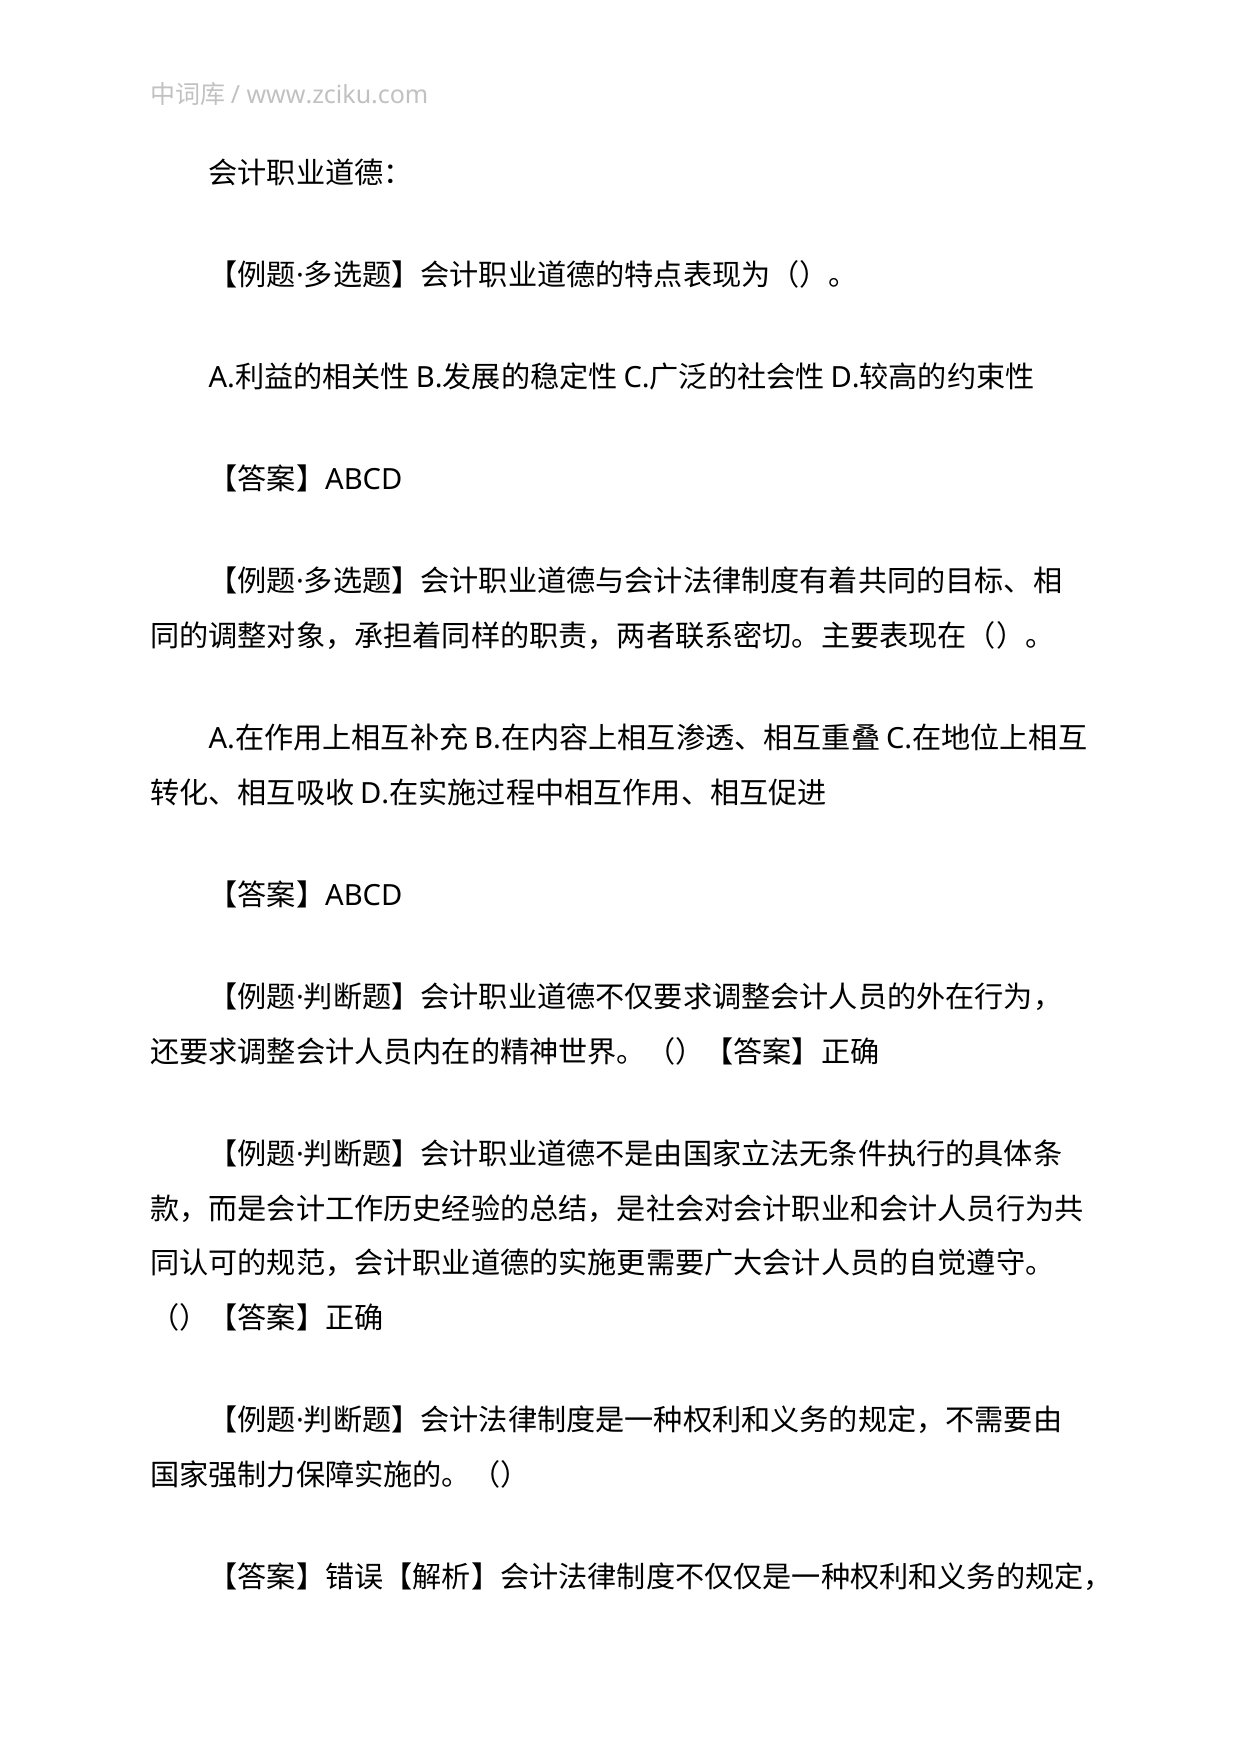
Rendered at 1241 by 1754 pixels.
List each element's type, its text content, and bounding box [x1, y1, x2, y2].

text 【例题·多选题】会计职业道德与会计法律制度有着共同的目标、相同的调整对象，承担着同样的职责，两者联系密切。主要表现在（）。 [150, 558, 1090, 655]
text A.在作用上相互补充B.在内容上相互渗透、相互重叠C.在地位上相互转化、相互吸收D.在实施过程中相互作用、相互促进 [150, 714, 1090, 812]
text 【例题·多选题】会计职业道德的特点表现为（）。 [150, 252, 1090, 294]
text 【例题·判断题】会计法律制度是一种权利和义务的规定，不需要由国家强制力保障实施的。（） [150, 1397, 1090, 1494]
text 会计职业道德： [150, 150, 1090, 192]
text 【答案】ABCD [150, 871, 1090, 914]
text 【答案】ABCD [150, 456, 1090, 498]
text A.利益的相关性B.发展的稳定性C.广泛的社会性D.较高的约束性 [150, 354, 1090, 396]
text 【例题·判断题】会计职业道德不是由国家立法无条件执行的具体条款，而是会计工作历史经验的总结，是社会对会计职业和会计人员行为共同认可的规范，会计职业道德的实施更需要广大会计人员的自觉遵守。（）【答案】正确 [150, 1130, 1090, 1337]
text 【例题·判断题】会计职业道德不仅要求调整会计人员的外在行为，还要求调整会计人员内在的精神世界。（）【答案】正确 [150, 973, 1090, 1071]
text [150, 1553, 1090, 1596]
